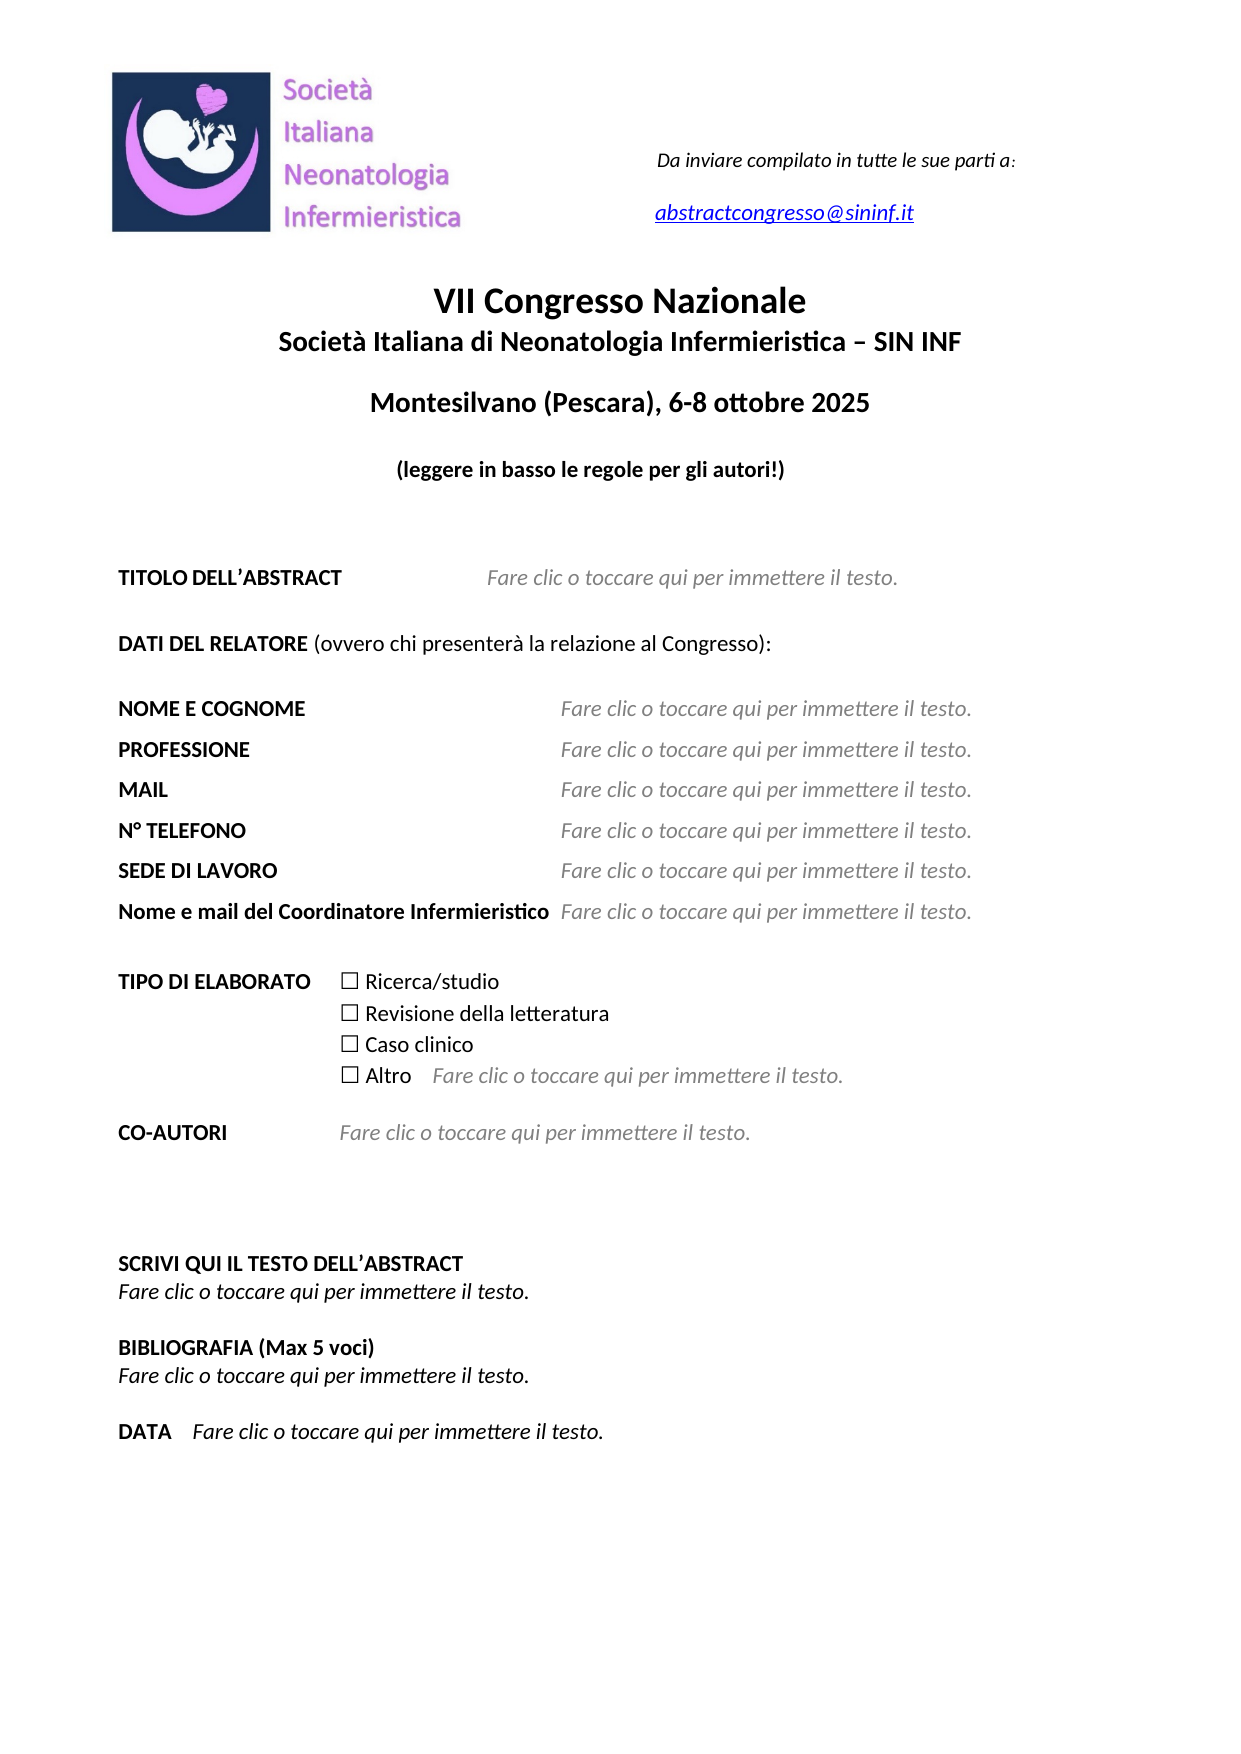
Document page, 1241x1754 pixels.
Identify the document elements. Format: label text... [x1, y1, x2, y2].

text abstractcongresso@sininf.it [649, 198, 1122, 226]
text TITOLO DELL’ABSTRACT [118, 563, 1122, 591]
text BIBLIOGRAFIA (Max 5 voci) [118, 1333, 1122, 1361]
text (leggere in basso le regole per gli autori!) [118, 455, 1122, 483]
text N° TELEFONO [118, 816, 1122, 844]
text SCRIVI QUI IL TESTO DELL’ABSTRACT [118, 1249, 1122, 1277]
picture [104, 64, 473, 240]
text VII Congresso Nazionale [118, 277, 1122, 323]
text SEDE DI LAVORO [118, 856, 1122, 884]
text DATI DEL RELATORE (ovvero chi presenterà la relazione al Congresso): [118, 629, 1122, 657]
text Montesilvano (Pescara), 6-8 ottobre 2025 [118, 384, 1122, 419]
text Revisione della letteratura [266, 997, 1122, 1028]
text NOME E COGNOME [118, 694, 1122, 722]
text TIPO DI ELABORATO Ricerca/studio [118, 965, 1122, 997]
text DATA [118, 1417, 1122, 1446]
text PROFESSIONE [118, 735, 1122, 763]
text Altro [339, 1059, 1122, 1090]
text Nome e mail del Coordinatore Infermieristico [118, 897, 1122, 925]
text Da inviare compilato in tutte le sue parti a: [502, 148, 1122, 173]
text Società Italiana di Neonatologia Infermieristica – SIN INF [118, 323, 1122, 359]
text Caso clinico [266, 1028, 1122, 1059]
text MAIL [118, 775, 1122, 803]
text CO-AUTORI [118, 1118, 1122, 1146]
